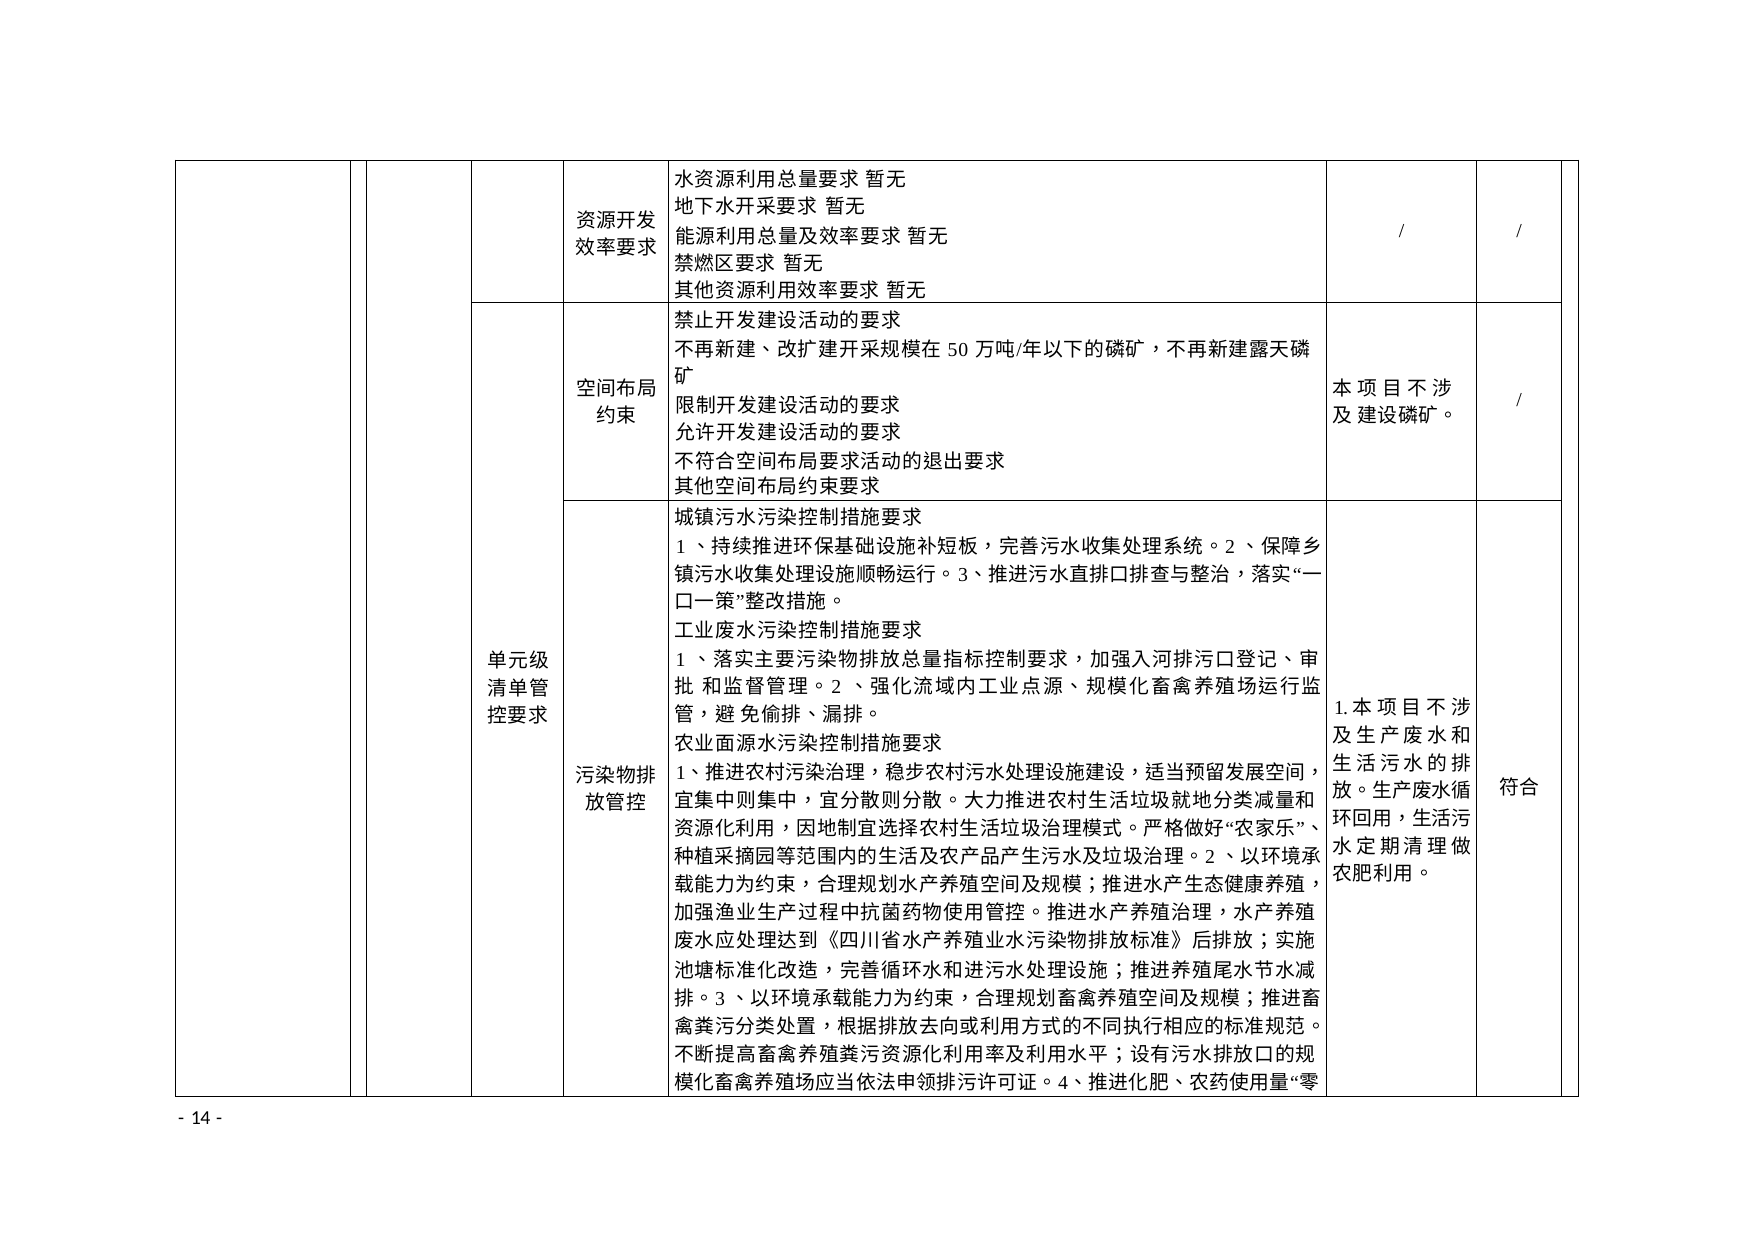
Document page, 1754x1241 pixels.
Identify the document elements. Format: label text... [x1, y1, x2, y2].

table_header [367, 161, 471, 1096]
table_cell / [1477, 303, 1561, 500]
table_cell 污染物排 放管控 [564, 501, 668, 1096]
table_cell 空间布局 约束 [564, 303, 668, 500]
table_cell 城镇污水污染控制措施要求 1 、持续推进环保基础设施补短板，完善污水收集处理系统。2 、保障乡 镇污水收集处理设施顺畅运行。3、推进污水直排口排查与整治，落实“一 口一策”整改措施。 工业废水污染控制措施要求 1 、落实主要污染物排放总量指标控制要求，加强入河排污口登记、审批 和监督管理。2 、强化流域内工业点源、规模化畜禽养殖场运行监管，避 免偷排、漏排。 农业面源水污染控制措施要求 1、推进农村污染治理，稳步农村污水处理设施建设，适当预留发展空间， 宜集中则集中，宜分散则分散。大力推进农村生活垃圾就地分类减量和 资源化利用，因地制宜选择农村生活垃圾治理模式。严格做好“农家乐”、 种植采摘园等范围内的生活及农产品产生污水及垃圾治理。2 、以环境承 载能力为约束，合理规划水产养殖空间及规模；推进水产生态健康养殖， 加强渔业生产过程中抗菌药物使用管控。推进水产养殖治理，水产养殖 废水应处理达到《四川省水产养殖业水污染物排放标准》后排放；实施 池塘标准化改造，完善循环水和进污水处理设施；推进养殖尾水节水减 排。3 、以环境承载能力为约束，合理规划畜禽养殖空间及规模；推进畜 禽粪污分类处置，根据排放去向或利用方式的不同执行相应的标准规范。 不断提高畜禽养殖粪污资源化利用率及利用水平；设有污水排放口的规 模化畜禽养殖场应当依法申领排污许可证。4、推进化肥、农药使用量“零 [669, 501, 1326, 1096]
table_header / [1327, 161, 1476, 302]
table_cell 单元级 清单管 控要求 [472, 303, 563, 1096]
table_header [1562, 161, 1578, 1096]
table_cell 符合 [1477, 501, 1561, 1096]
table_header 资源开发 效率要求 [564, 161, 668, 302]
table_header 水资源利用总量要求 暂无 地下水开采要求 暂无 能源利用总量及效率要求 暂无 禁燃区要求 暂无 其他资源利用效率要求 暂无 [669, 161, 1326, 302]
table_cell 本 项 目 不 涉 及 建设磷矿。 [1327, 303, 1476, 500]
table_header [176, 161, 350, 1096]
table_cell 禁止开发建设活动的要求 不再新建、改扩建开采规模在 50 万吨/年以下的磷矿，不再新建露天磷 矿 限制开发建设活动的要求 允许开发建设活动的要求 不符合空间布局要求活动的退出要求 其他空间布局约束要求 [669, 303, 1326, 500]
table_cell 1. 本 项 目 不 涉 及生产废水和 生活污水的排 放。生产废水循 环回用，生活污 水定期清理做 农肥利用。 [1327, 501, 1476, 1096]
table_header [351, 161, 366, 1096]
table_header / [1477, 161, 1561, 302]
table_header [472, 161, 563, 302]
